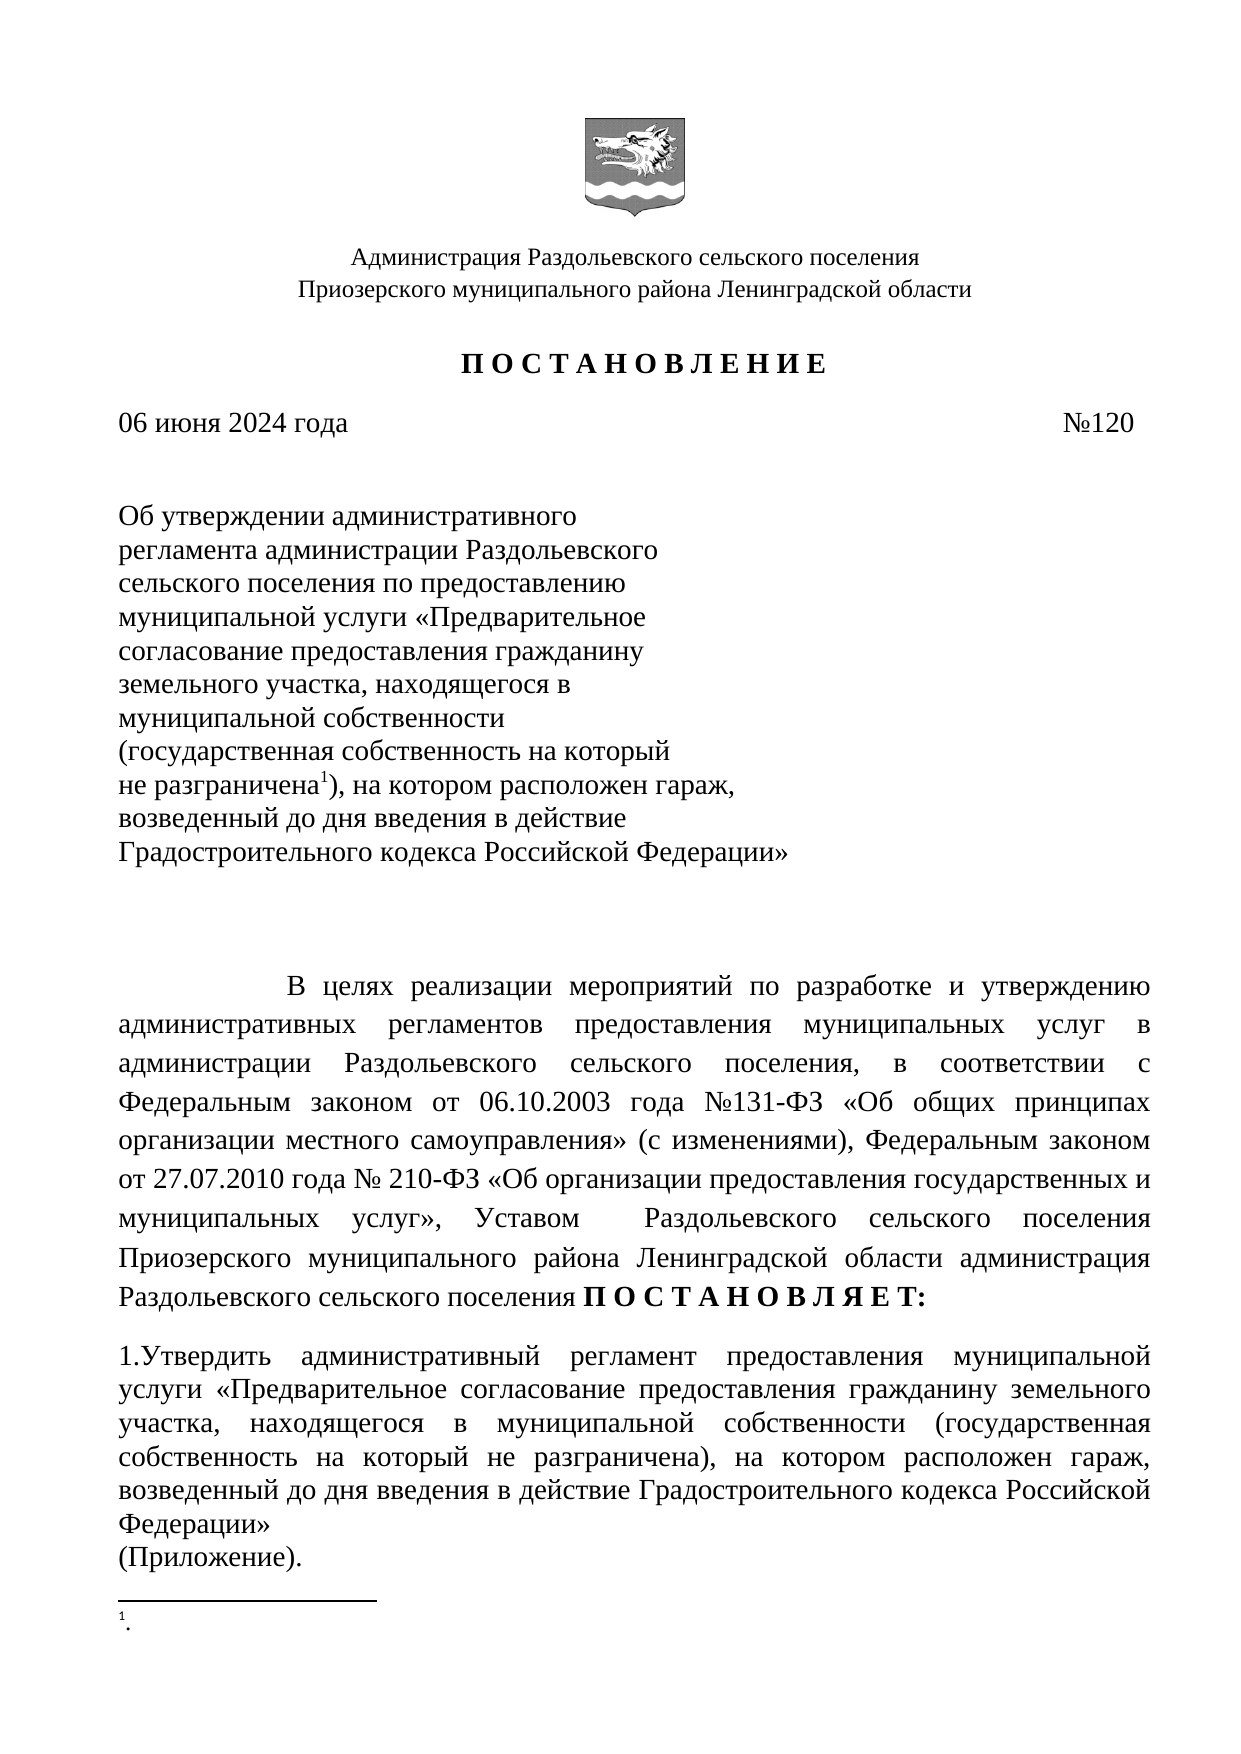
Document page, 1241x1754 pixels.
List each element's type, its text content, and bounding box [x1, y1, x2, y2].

text муниципальной собственности [118, 700, 1152, 733]
text возведенный до дня введения в действие [118, 800, 1152, 834]
text 06 июня 2024 года №120 [118, 406, 1152, 439]
text П О С Т А Н О В Л Е Н И Е [62, 346, 1152, 380]
text муниципальной услуги «Предварительное [118, 599, 1152, 633]
text Градостроительного кодекса Российской Федерации» [118, 834, 1152, 867]
text регламента администрации Раздольевского [118, 532, 1167, 566]
text земельного участка, находящегося в [118, 666, 1152, 700]
text (государственная собственность на который [118, 733, 1152, 767]
text 1.Утвердить административный регламент предоставления муниципальной услуги «Предварительное согласование предоставления гражданину земельного участка, находящегося в муниципальной собственности (государственная собственность на который не разграничена), на котором расположен гараж, возведенный до дня введения в действие Градостроительного кодекса Российской Федерации» [118, 1338, 1152, 1539]
text Об утверждении административного [118, 498, 1167, 532]
text не разграничена), на котором расположен гараж, [118, 767, 1152, 800]
text сельского поселения по предоставлению [118, 566, 1167, 599]
picture [585, 118, 685, 217]
text согласование предоставления гражданину [118, 633, 1152, 666]
text (Приложение). [118, 1539, 1152, 1573]
text Приозерского муниципального района Ленинградской области [62, 274, 1152, 303]
text В целях реализации мероприятий по разработке и утверждению административных регламентов предоставления муниципальных услуг в администрации Раздольевского сельского поселения, в соответствии с Федеральным законом от 06.10.2003 года №131-ФЗ «Об общих принципах организации местного самоуправления» (с изменениями), Федеральным законом от 27.07.2010 года № 210-ФЗ «Об организации предоставления государственных и муниципальных услуг», Уставом Раздольевского сельского поселения Приозерского муниципального района Ленинградской области администрация Раздольевского сельского поселения П О С Т А Н О В Л Я Е Т: [118, 968, 1152, 1312]
text Администрация Раздольевского сельского поселения [118, 242, 1152, 270]
